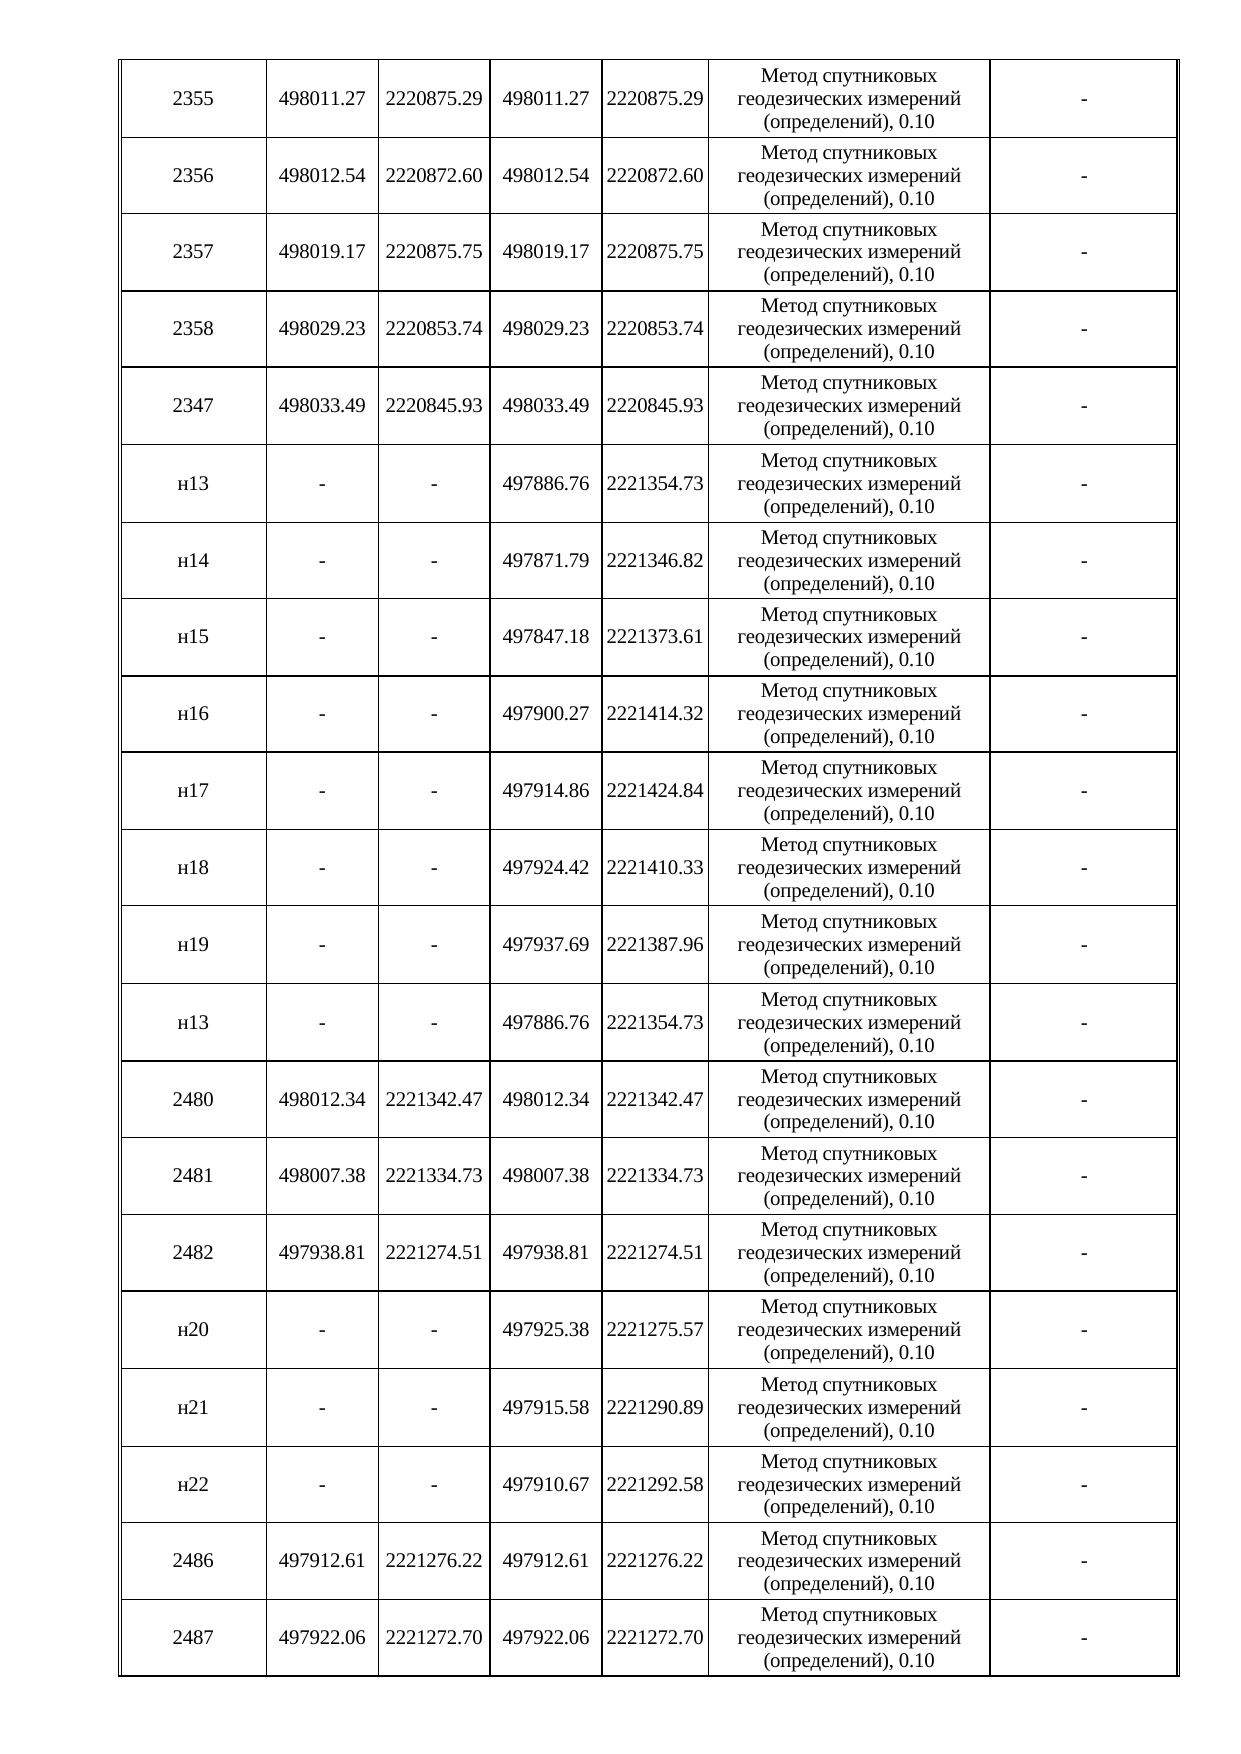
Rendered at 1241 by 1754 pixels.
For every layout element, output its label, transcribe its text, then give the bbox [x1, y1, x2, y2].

table_cell - [379, 599, 489, 675]
table_cell - [991, 214, 1176, 290]
table_cell - [379, 984, 489, 1060]
table_cell 497912.61 [267, 1523, 378, 1599]
table_cell - [991, 138, 1176, 213]
table_cell н14 [122, 523, 266, 598]
table_cell 2221373.61 [603, 599, 708, 675]
table_cell - [991, 60, 1176, 137]
table_cell Метод спутниковых геодезических измерений (определений), 0.10 [709, 1292, 989, 1368]
table_cell 2220853.74 [603, 292, 708, 366]
table_cell 498012.34 [491, 1062, 601, 1137]
table_cell н15 [122, 599, 266, 675]
table_cell - [991, 1138, 1176, 1214]
table_cell 2221424.84 [603, 753, 708, 829]
table_cell - [267, 523, 378, 598]
table_cell 2220872.60 [603, 138, 708, 213]
table_cell 2220875.75 [379, 214, 489, 290]
table_cell - [267, 1369, 378, 1446]
table_cell - [379, 1369, 489, 1446]
table_cell - [379, 1292, 489, 1368]
table_cell - [267, 830, 378, 905]
table_cell Метод спутниковых геодезических измерений (определений), 0.10 [709, 753, 989, 829]
table_cell 2221272.70 [603, 1600, 708, 1675]
table_cell 497900.27 [491, 677, 601, 751]
table_cell 498029.23 [267, 292, 378, 366]
table_cell н21 [122, 1369, 266, 1446]
table_cell - [267, 1447, 378, 1522]
table_cell 2221414.32 [603, 677, 708, 751]
table_cell 2221354.73 [603, 445, 708, 522]
table_cell - [267, 677, 378, 751]
table_cell 2221276.22 [603, 1523, 708, 1599]
table_cell 498033.49 [491, 368, 601, 444]
table_cell 2221275.57 [603, 1292, 708, 1368]
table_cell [709, 1523, 989, 1599]
table_cell 2358 [122, 292, 266, 366]
table_cell 2355 [122, 60, 266, 137]
table_cell - [379, 677, 489, 751]
table_cell 498007.38 [491, 1138, 601, 1214]
table_cell 497886.76 [491, 984, 601, 1060]
table_cell 2220872.60 [379, 138, 489, 213]
table_cell 497910.67 [491, 1447, 601, 1522]
table_cell н19 [122, 906, 266, 983]
table_cell 2221272.70 [379, 1600, 489, 1675]
table_cell 2221334.73 [603, 1138, 708, 1214]
table_cell - [267, 1292, 378, 1368]
table_cell н18 [122, 830, 266, 905]
table_cell - [991, 1523, 1176, 1599]
table_cell 498019.17 [267, 214, 378, 290]
table_cell н17 [122, 753, 266, 829]
table_cell 2221290.89 [603, 1369, 708, 1446]
table_cell - [267, 906, 378, 983]
table_cell Метод спутниковых геодезических измерений (определений), 0.10 [709, 445, 989, 522]
table_cell 2482 [122, 1215, 266, 1290]
table_cell 498033.49 [267, 368, 378, 444]
table_cell Метод спутниковых геодезических измерений (определений), 0.10 [709, 1215, 989, 1290]
table_cell - [991, 677, 1176, 751]
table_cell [709, 138, 989, 213]
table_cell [709, 1600, 989, 1675]
table_cell н20 [122, 1292, 266, 1368]
table_cell - [991, 1600, 1176, 1675]
table_cell 498029.23 [491, 292, 601, 366]
table_cell - [991, 1292, 1176, 1368]
table_cell Метод спутниковых геодезических измерений (определений), 0.10 [709, 523, 989, 598]
table_cell 497938.81 [267, 1215, 378, 1290]
table_cell 497922.06 [267, 1600, 378, 1675]
table_cell - [991, 523, 1176, 598]
table_cell 497938.81 [491, 1215, 601, 1290]
table_cell - [991, 1447, 1176, 1522]
table_cell - [991, 1062, 1176, 1137]
table_cell Метод спутниковых геодезических измерений (определений), 0.10 [709, 599, 989, 675]
table_cell 497924.42 [491, 830, 601, 905]
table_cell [709, 214, 989, 290]
table_cell 2221276.22 [379, 1523, 489, 1599]
table_cell 498019.17 [491, 214, 601, 290]
table_cell 2221346.82 [603, 523, 708, 598]
table_cell 2221354.73 [603, 984, 708, 1060]
table_cell 2220875.29 [603, 60, 708, 137]
table_cell 498012.34 [267, 1062, 378, 1137]
table_cell 497915.58 [491, 1369, 601, 1446]
table_cell 2487 [122, 1600, 266, 1675]
table_cell - [991, 753, 1176, 829]
table_cell Метод спутниковых геодезических измерений (определений), 0.10 [709, 1369, 989, 1446]
table_cell - [379, 523, 489, 598]
table_cell 2481 [122, 1138, 266, 1214]
table_cell н13 [122, 984, 266, 1060]
table_cell 498007.38 [267, 1138, 378, 1214]
table_cell - [379, 830, 489, 905]
table_cell - [991, 830, 1176, 905]
table_cell н13 [122, 445, 266, 522]
table_cell 497871.79 [491, 523, 601, 598]
table_cell Метод спутниковых геодезических измерений (определений), 0.10 [709, 984, 989, 1060]
table_cell 497847.18 [491, 599, 601, 675]
table_cell 498011.27 [491, 60, 601, 137]
table_cell 498011.27 [267, 60, 378, 137]
table_cell 497922.06 [491, 1600, 601, 1675]
table_cell - [991, 599, 1176, 675]
table_cell 497914.86 [491, 753, 601, 829]
table_cell - [379, 1447, 489, 1522]
table_cell - [267, 445, 378, 522]
table_cell 2221334.73 [379, 1138, 489, 1214]
table_cell - [991, 445, 1176, 522]
table_cell 2220845.93 [603, 368, 708, 444]
table_cell Метод спутниковых геодезических измерений (определений), 0.10 [709, 1447, 989, 1522]
table_cell 2221274.51 [379, 1215, 489, 1290]
table_cell 2221292.58 [603, 1447, 708, 1522]
table_cell Метод спутниковых геодезических измерений (определений), 0.10 [709, 906, 989, 983]
table_cell 2220875.75 [603, 214, 708, 290]
table_cell 498012.54 [267, 138, 378, 213]
table_cell - [267, 984, 378, 1060]
table_cell 498012.54 [491, 138, 601, 213]
table_cell н22 [122, 1447, 266, 1522]
table_cell - [991, 1215, 1176, 1290]
table_cell - [991, 292, 1176, 366]
table_cell - [991, 368, 1176, 444]
table_cell - [267, 753, 378, 829]
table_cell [709, 60, 989, 137]
table_cell - [379, 753, 489, 829]
table_cell Метод спутниковых геодезических измерений (определений), 0.10 [709, 1138, 989, 1214]
table_cell 2221410.33 [603, 830, 708, 905]
table_cell Метод спутниковых геодезических измерений (определений), 0.10 [709, 1062, 989, 1137]
table_cell 2356 [122, 138, 266, 213]
table_cell 2480 [122, 1062, 266, 1137]
table_cell 497925.38 [491, 1292, 601, 1368]
table_cell - [267, 599, 378, 675]
table_cell 2220845.93 [379, 368, 489, 444]
table_cell 2347 [122, 368, 266, 444]
table_cell Метод спутниковых геодезических измерений (определений), 0.10 [709, 368, 989, 444]
table_cell 497886.76 [491, 445, 601, 522]
table_cell 2221342.47 [379, 1062, 489, 1137]
table_cell - [991, 1369, 1176, 1446]
table_cell 2221342.47 [603, 1062, 708, 1137]
table_cell 2221387.96 [603, 906, 708, 983]
table_cell Метод спутниковых геодезических измерений (определений), 0.10 [709, 677, 989, 751]
table_cell 497912.61 [491, 1523, 601, 1599]
table_cell 497937.69 [491, 906, 601, 983]
table_cell - [991, 906, 1176, 983]
table_cell н16 [122, 677, 266, 751]
table_cell 2221274.51 [603, 1215, 708, 1290]
table_cell - [379, 906, 489, 983]
table_cell Метод спутниковых геодезических измерений (определений), 0.10 [709, 292, 989, 366]
table_cell - [379, 445, 489, 522]
table_cell 2220875.29 [379, 60, 489, 137]
table_cell 2357 [122, 214, 266, 290]
table_cell - [991, 984, 1176, 1060]
table_cell Метод спутниковых геодезических измерений (определений), 0.10 [709, 830, 989, 905]
table_cell 2220853.74 [379, 292, 489, 366]
table_cell 2486 [122, 1523, 266, 1599]
